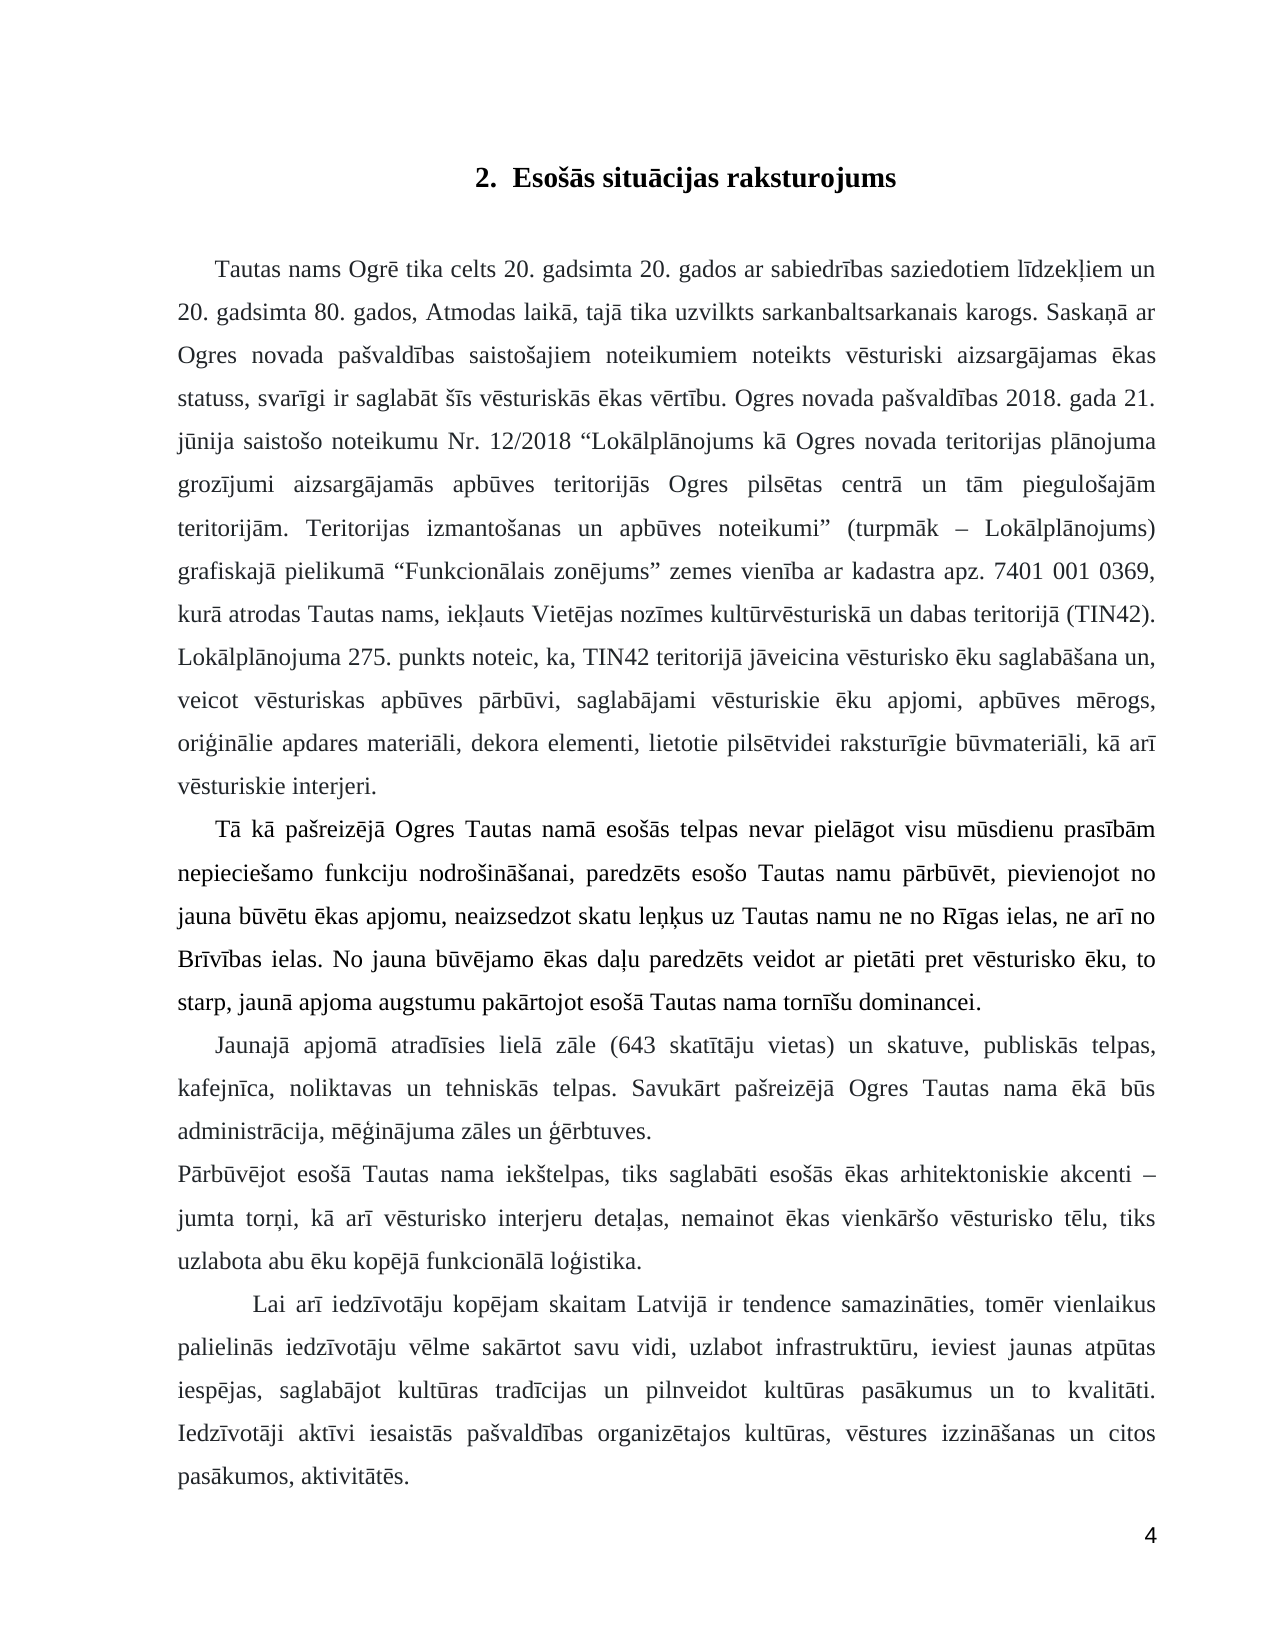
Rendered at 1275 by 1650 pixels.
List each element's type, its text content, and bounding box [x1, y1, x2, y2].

text Tā kā pašreizējā Ogres Tautas namā esošās telpas nevar pielāgot visu mūsdienu prasībām nepieciešamo funkciju nodrošināšanai, paredzēts esošo Tautas namu pārbūvēt, pievienojot no jauna būvētu ēkas apjomu, neaizsedzot skatu leņķus uz Tautas namu ne no Rīgas ielas, ne arī no Brīvības ielas. No jauna būvējamo ēkas daļu paredzēts veidot ar pietāti pret vēsturisko ēku, to starp, jaunā apjoma augstumu pakārtojot esošā Tautas nama tornīšu dominancei. [177, 814, 1157, 1016]
text Pārbūvējot esošā Tautas nama iekštelpas, tiks saglabāti esošās ēkas arhitektoniskie akcenti – jumta torņi, kā arī vēsturisko interjeru detaļas, nemainot ēkas vienkāršo vēsturisko tēlu, tiks uzlabota abu ēku kopējā funkcionālā loģistika. [177, 1159, 1157, 1274]
subtitle Esošās situācijas raksturojums [215, 160, 1157, 193]
text Lai arī iedzīvotāju kopējam skaitam Latvijā ir tendence samazināties, tomēr vienlaikus palielinās iedzīvotāju vēlme sakārtot savu vidi, uzlabot infrastruktūru, ieviest jaunas atpūtas iespējas, saglabājot kultūras tradīcijas un pilnveidot kultūras pasākumus un to kvalitāti. Iedzīvotāji aktīvi iesaistās pašvaldības organizētajos kultūras, vēstures izzināšanas un citos pasākumos, aktivitātēs. [177, 1289, 1157, 1490]
text Jaunajā apjomā atradīsies lielā zāle (643 skatītāju vietas) un skatuve, publiskās telpas, kafejnīca, noliktavas un tehniskās telpas. Savukārt pašreizējā Ogres Tautas nama ēkā būs administrācija, mēģinājuma zāles un ģērbtuves. [177, 1030, 1157, 1145]
text Tautas nams Ogrē tika celts 20. gadsimta 20. gados ar sabiedrības saziedotiem līdzekļiem un 20. gadsimta 80. gados, Atmodas laikā, tajā tika uzvilkts sarkanbaltsarkanais karogs. Saskaņā ar Ogres novada pašvaldības saistošajiem noteikumiem noteikts vēsturiski aizsargājamas ēkas statuss, svarīgi ir saglabāt šīs vēsturiskās ēkas vērtību. Ogres novada pašvaldības 2018. gada 21. jūnija saistošo noteikumu Nr. 12/2018 “Lokālplānojums kā Ogres novada teritorijas plānojuma grozījumi aizsargājamās apbūves teritorijās Ogres pilsētas centrā un tām piegulošajām teritorijām. Teritorijas izmantošanas un apbūves noteikumi” (turpmāk – Lokālplānojums) grafiskajā pielikumā “Funkcionālais zonējums” zemes vienība ar kadastra apz. 7401 001 0369, kurā atrodas Tautas nams, iekļauts Vietējas nozīmes kultūrvēsturiskā un dabas teritorijā (TIN42). Lokālplānojuma 275. punkts noteic, ka, TIN42 teritorijā jāveicina vēsturisko ēku saglabāšana un, veicot vēsturiskas apbūves pārbūvi, saglabājami vēsturiskie ēku apjomi, apbūves mērogs, oriģinālie apdares materiāli, dekora elementi, lietotie pilsētvidei raksturīgie būvmateriāli, kā arī vēsturiskie interjeri. [177, 254, 1157, 800]
